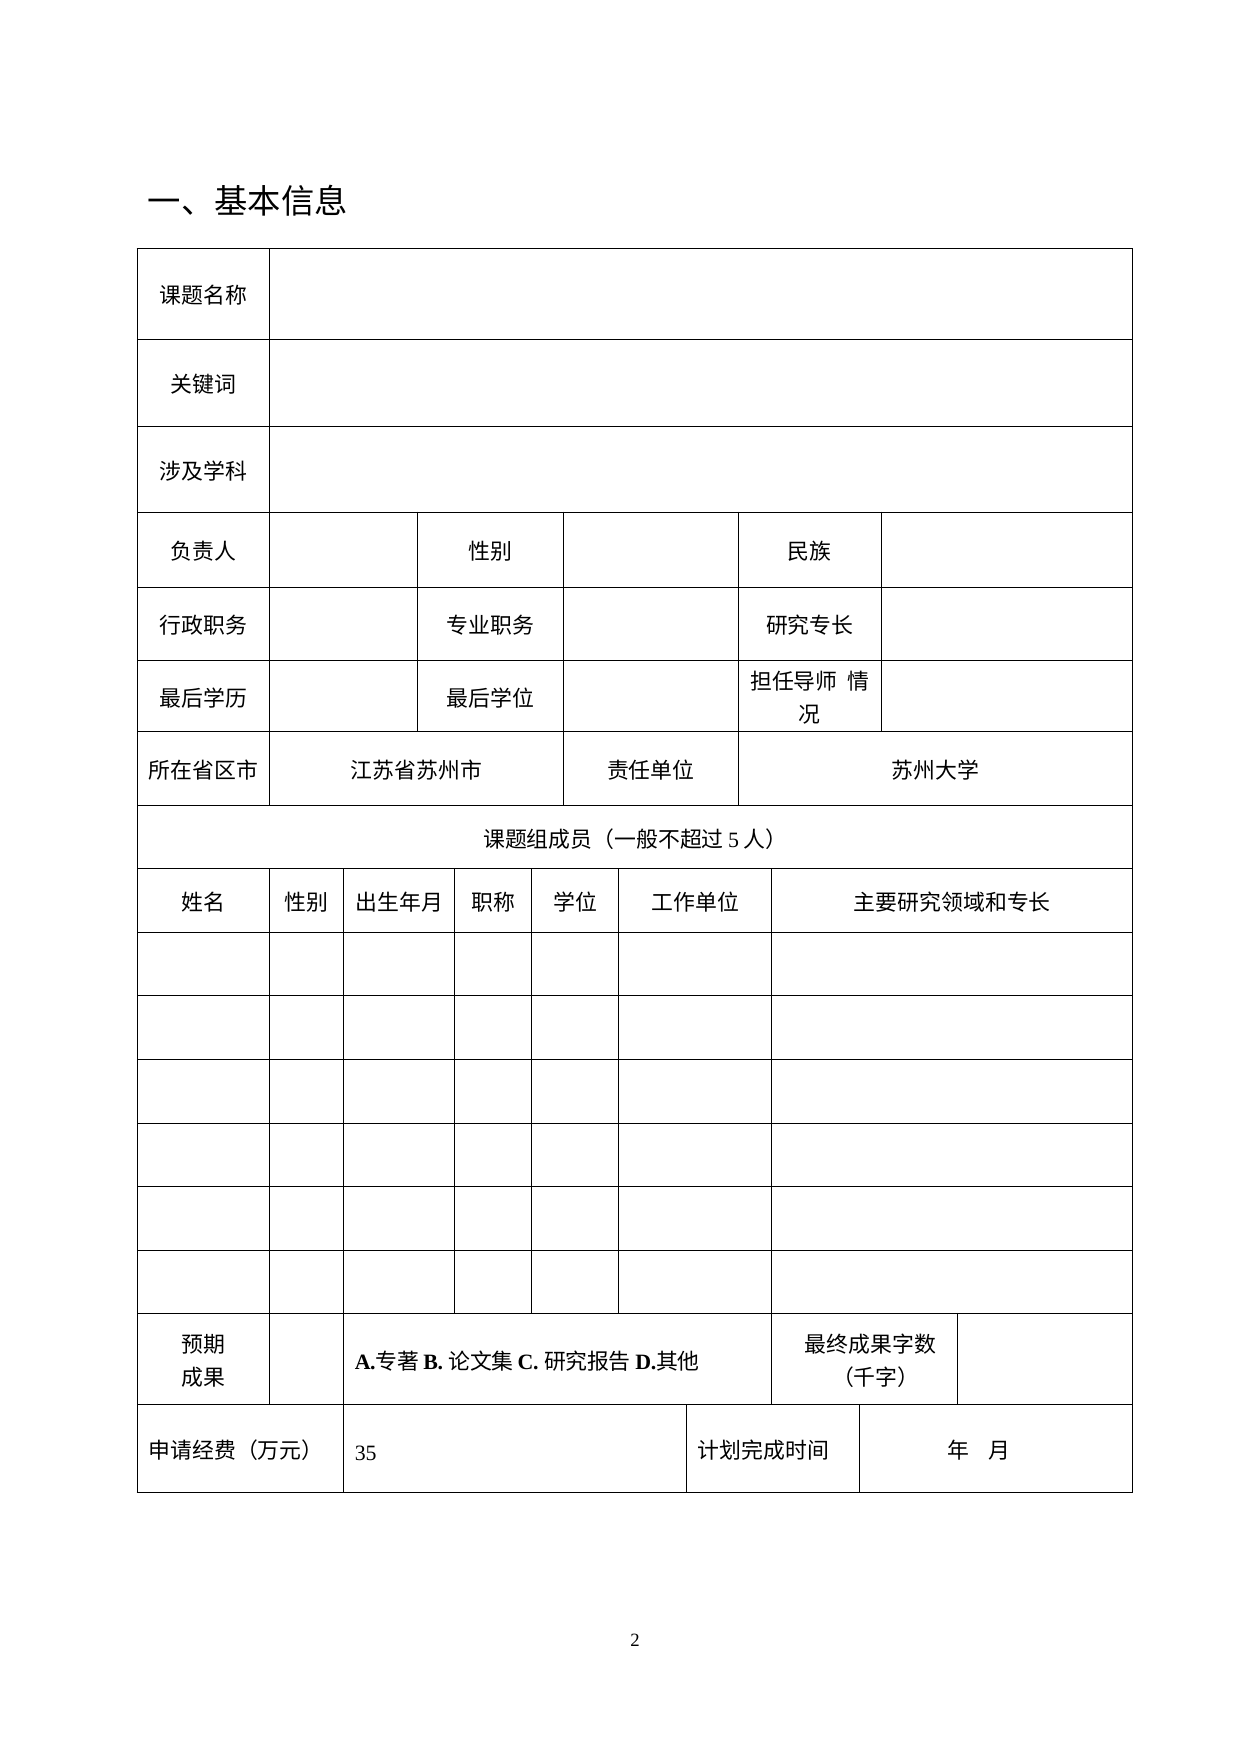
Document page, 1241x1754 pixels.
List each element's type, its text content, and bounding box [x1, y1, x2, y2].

table_cell 主要研究领域和专长 [772, 869, 1132, 932]
table_cell [532, 1060, 618, 1123]
table_cell 工作单位 [619, 869, 771, 932]
table_cell [270, 661, 417, 731]
table_cell [772, 933, 1132, 995]
table_cell 所在省区市 [138, 732, 269, 805]
table_cell [270, 513, 417, 587]
table_cell 姓名 [138, 869, 269, 932]
table_cell [138, 996, 269, 1059]
table_cell A.专著B. 论文集C. 研究报告 D.其他 [344, 1314, 771, 1404]
table_cell 性别 [418, 513, 563, 587]
table_cell [344, 996, 454, 1059]
table_cell [344, 1124, 454, 1186]
table_cell 年 月 [860, 1405, 1132, 1492]
table_cell [772, 1251, 1132, 1313]
table_cell [882, 513, 1132, 587]
table_cell [270, 996, 343, 1059]
table_cell [564, 588, 738, 660]
table_cell [455, 1187, 531, 1249]
table_cell 关键词 [138, 340, 269, 426]
table_cell [138, 1124, 269, 1186]
table_cell [455, 1124, 531, 1186]
table_cell [270, 1187, 343, 1249]
table_cell [455, 933, 531, 995]
table_cell [532, 1187, 618, 1249]
table_cell [619, 1251, 771, 1313]
table_cell 计划完成时间 [687, 1405, 859, 1492]
table_cell 负责人 [138, 513, 269, 587]
table_cell [270, 1251, 343, 1313]
table_cell [138, 1187, 269, 1249]
table_cell [882, 661, 1132, 731]
table_cell 出生年月 [344, 869, 454, 932]
table_cell [344, 933, 454, 995]
table_cell 民族 [739, 513, 881, 587]
table_cell 专业职务 [418, 588, 563, 660]
table_cell [882, 588, 1132, 660]
table_cell [619, 1187, 771, 1249]
table_cell 预期 成果 [138, 1314, 269, 1404]
table_cell 江苏省苏州市 [270, 732, 563, 805]
table_cell 课题组成员（一般不超过5人） [138, 806, 1132, 868]
table_header 课题名称 [138, 249, 269, 339]
table_cell [619, 996, 771, 1059]
table_cell [619, 933, 771, 995]
table_cell [532, 1251, 618, 1313]
table_cell 最后学历 [138, 661, 269, 731]
table_cell [138, 1251, 269, 1313]
table_cell 最终成果字数（千字） [772, 1314, 957, 1404]
table_cell 申请经费（万元） [138, 1405, 343, 1492]
table_header [270, 249, 1132, 339]
table_cell [270, 340, 1132, 426]
table_cell [564, 513, 738, 587]
table_cell 责任单位 [564, 732, 738, 805]
table_cell [772, 1124, 1132, 1186]
table_cell [564, 661, 738, 731]
table_cell [772, 1187, 1132, 1249]
table_cell [270, 933, 343, 995]
table_cell 性别 [270, 869, 343, 932]
table_cell [270, 427, 1132, 512]
table_cell [344, 1251, 454, 1313]
table_cell [455, 996, 531, 1059]
table_cell [619, 1060, 771, 1123]
table_cell [532, 1124, 618, 1186]
table_cell [270, 588, 417, 660]
table_cell 最后学位 [418, 661, 563, 731]
table_cell 学位 [532, 869, 618, 932]
table_cell [138, 933, 269, 995]
table_cell [532, 996, 618, 1059]
table_cell [270, 1060, 343, 1123]
table_cell [455, 1060, 531, 1123]
table_cell [772, 1060, 1132, 1123]
table_cell [455, 1251, 531, 1313]
table_cell 35 [344, 1405, 686, 1492]
table_cell [344, 1060, 454, 1123]
table_cell [270, 1124, 343, 1186]
table_cell 苏州大学 [739, 732, 1132, 805]
table_cell 职称 [455, 869, 531, 932]
table_cell [270, 1314, 343, 1404]
table_cell 担任导师 情况 [739, 661, 881, 731]
table_cell [958, 1314, 1132, 1404]
table_cell [619, 1124, 771, 1186]
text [148, 177, 1122, 223]
table_cell [772, 996, 1132, 1059]
table_cell 行政职务 [138, 588, 269, 660]
table_cell [532, 933, 618, 995]
table_cell [344, 1187, 454, 1249]
table_cell 研究专长 [739, 588, 881, 660]
table_cell 涉及学科 [138, 427, 269, 512]
table_cell [138, 1060, 269, 1123]
